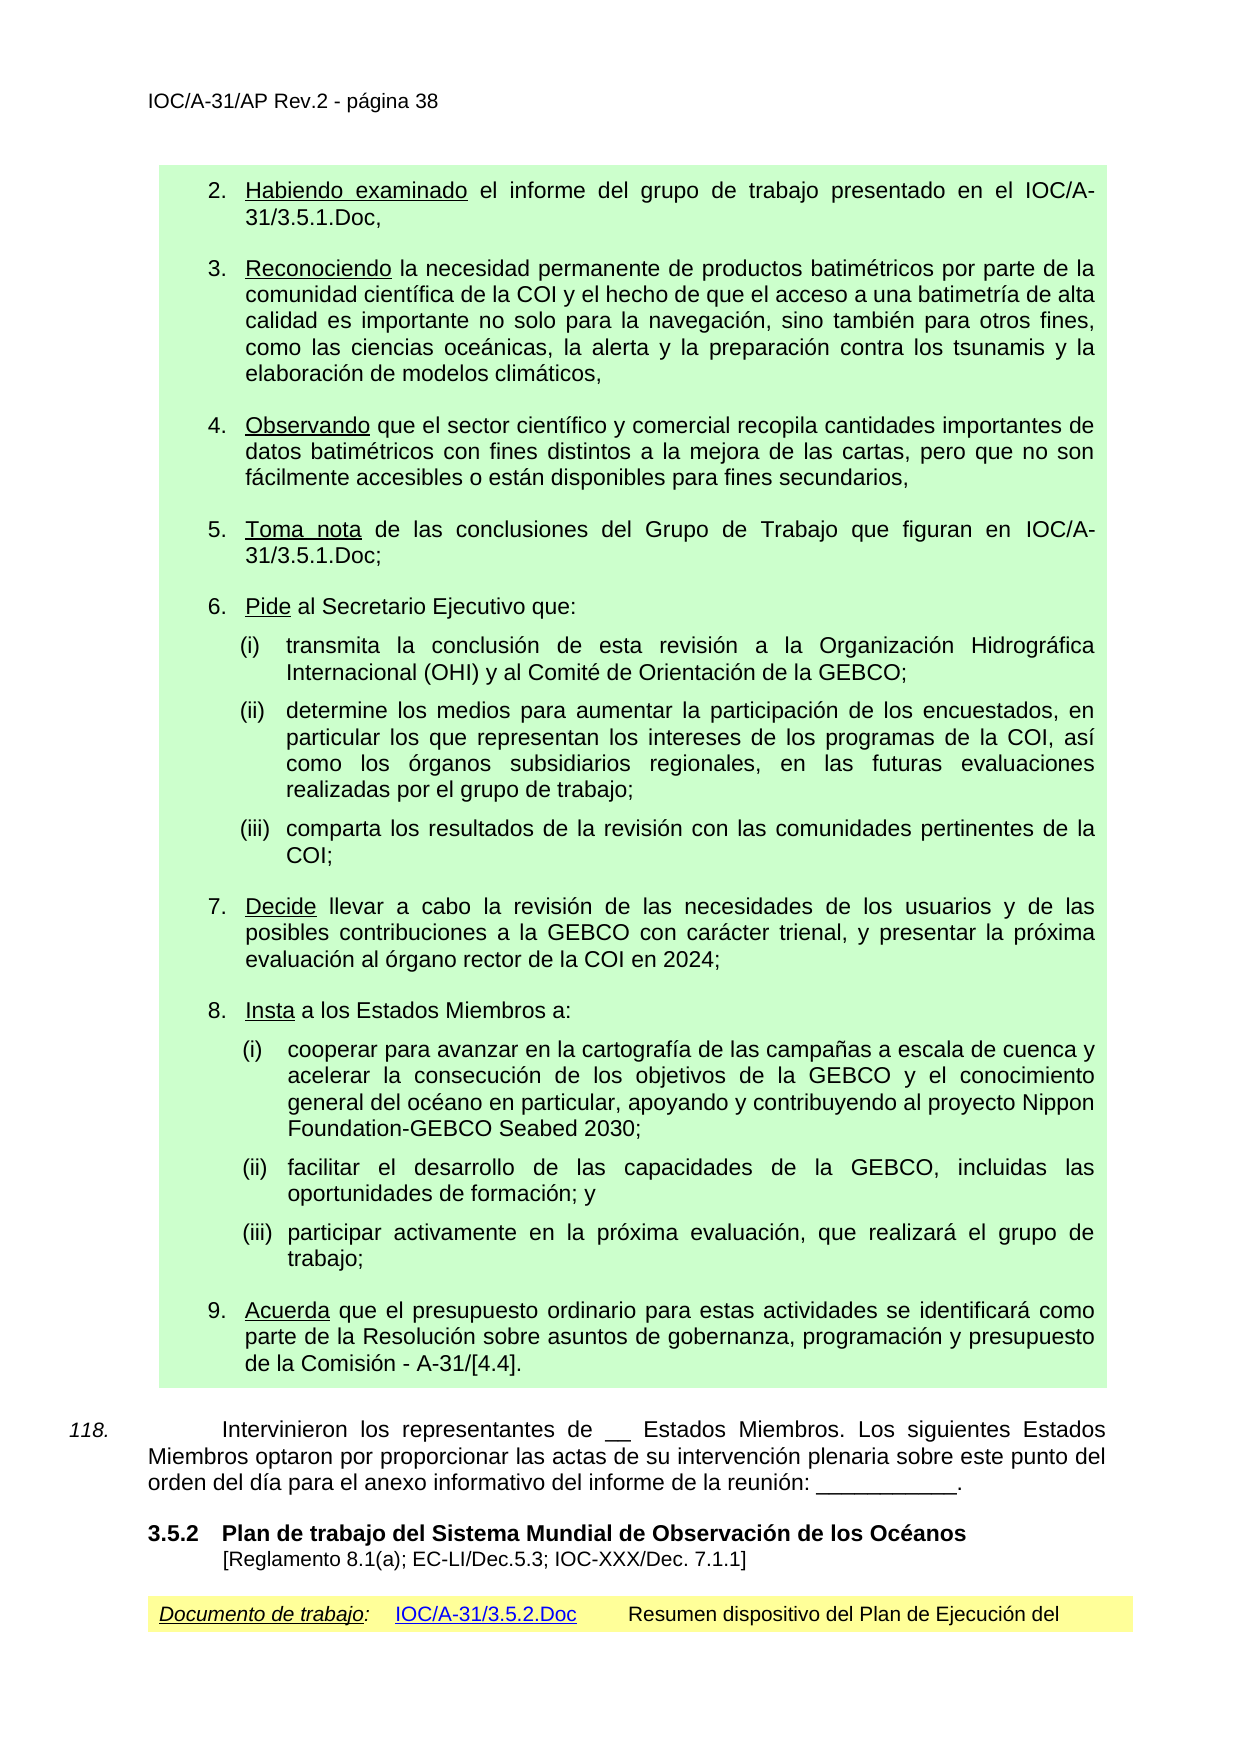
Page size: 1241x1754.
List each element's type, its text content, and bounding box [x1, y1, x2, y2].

list Intervinieron los representantes de __ Estados Miembros. Los siguientes Estados Miembros optaron por proporcionar las actas de su intervención plenaria sobre este punto del orden del día para el anexo informativo del informe de la reunión: ___________. [69, 1416, 1107, 1495]
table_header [148, 1596, 384, 1632]
subtitle Plan de trabajo del Sistema Mundial de Observación de los Océanos [Reglamento 8.1(a); EC-LI/Dec.5.3; IOC-XXX/Dec. 7.1.1] [148, 1520, 1107, 1571]
table_header IOC/A-31/3.5.2.Doc [384, 1596, 617, 1632]
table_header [617, 1596, 1133, 1632]
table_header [159, 165, 1107, 1388]
